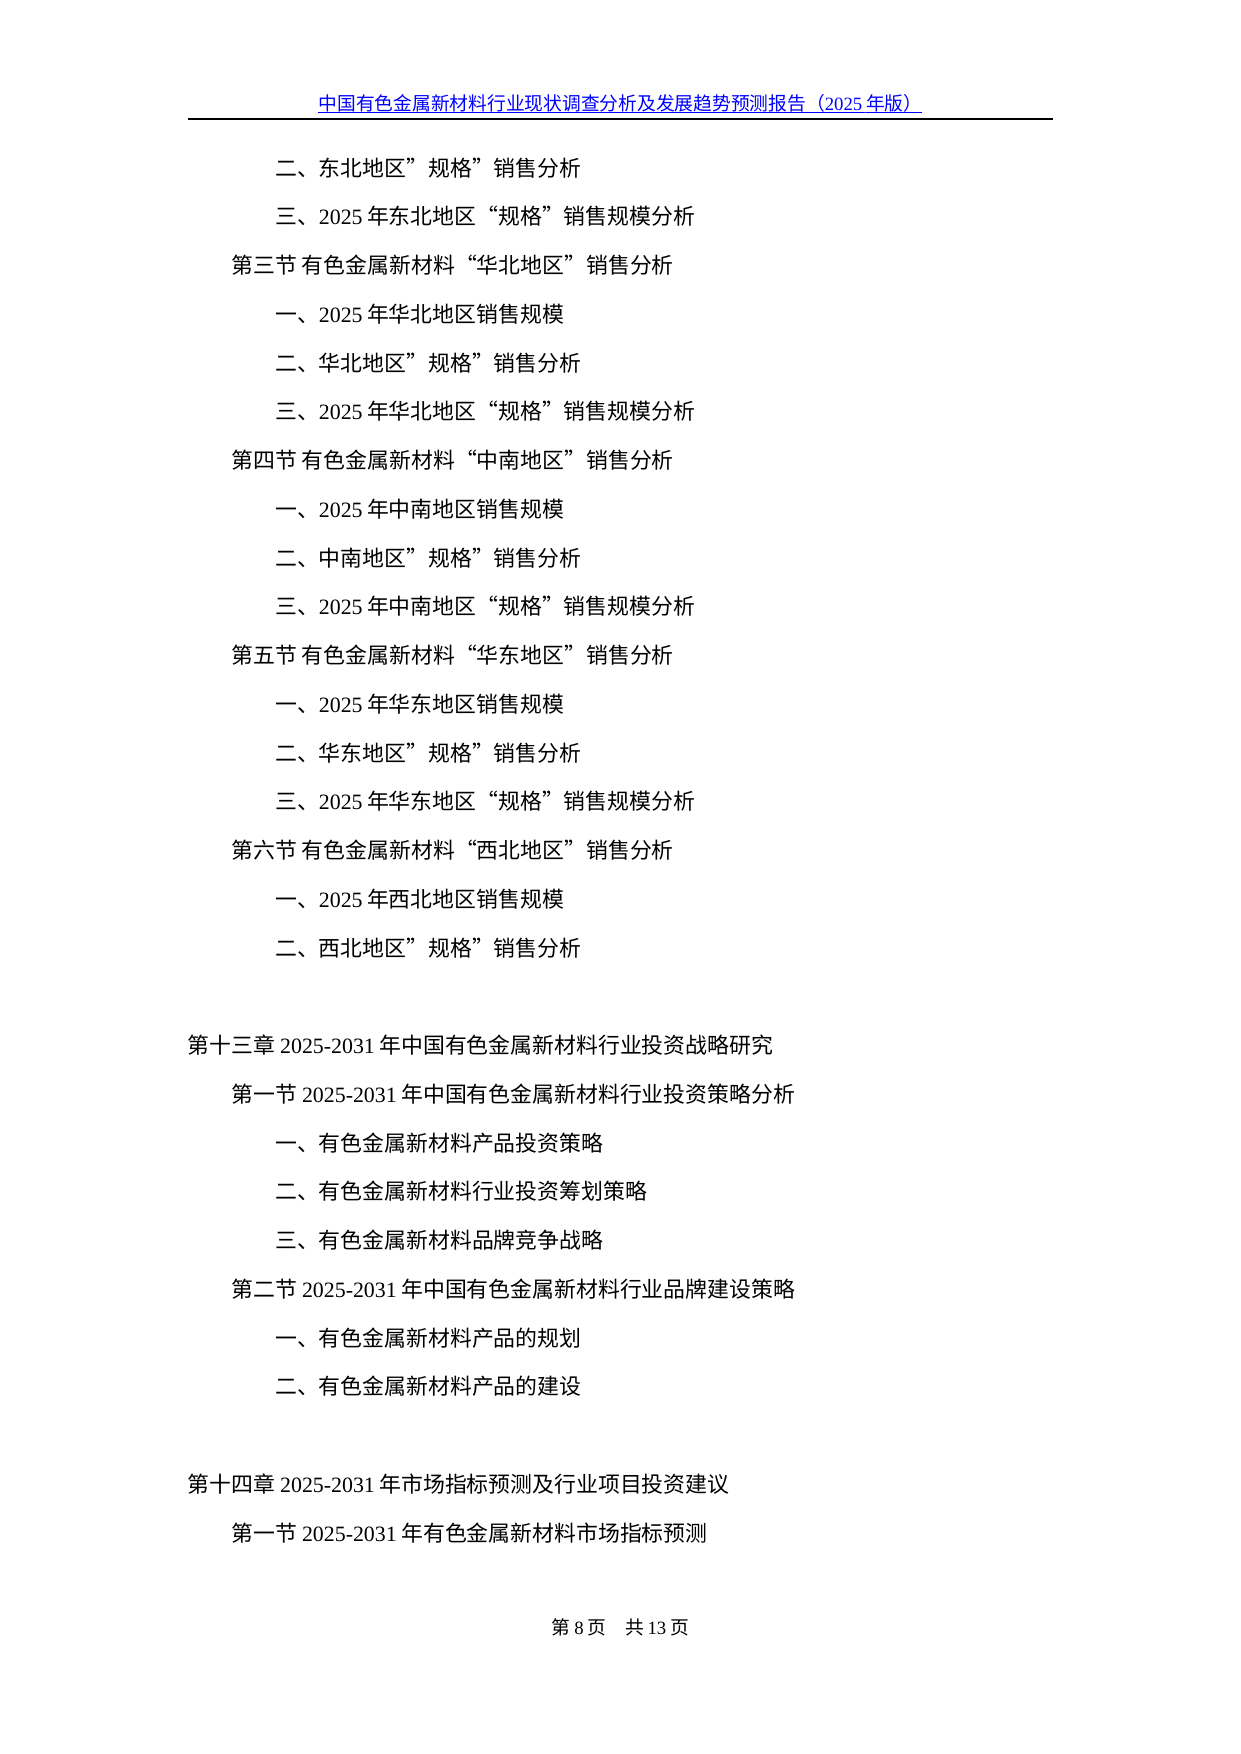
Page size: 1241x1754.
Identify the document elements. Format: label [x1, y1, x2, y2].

text [187, 150, 1053, 1548]
